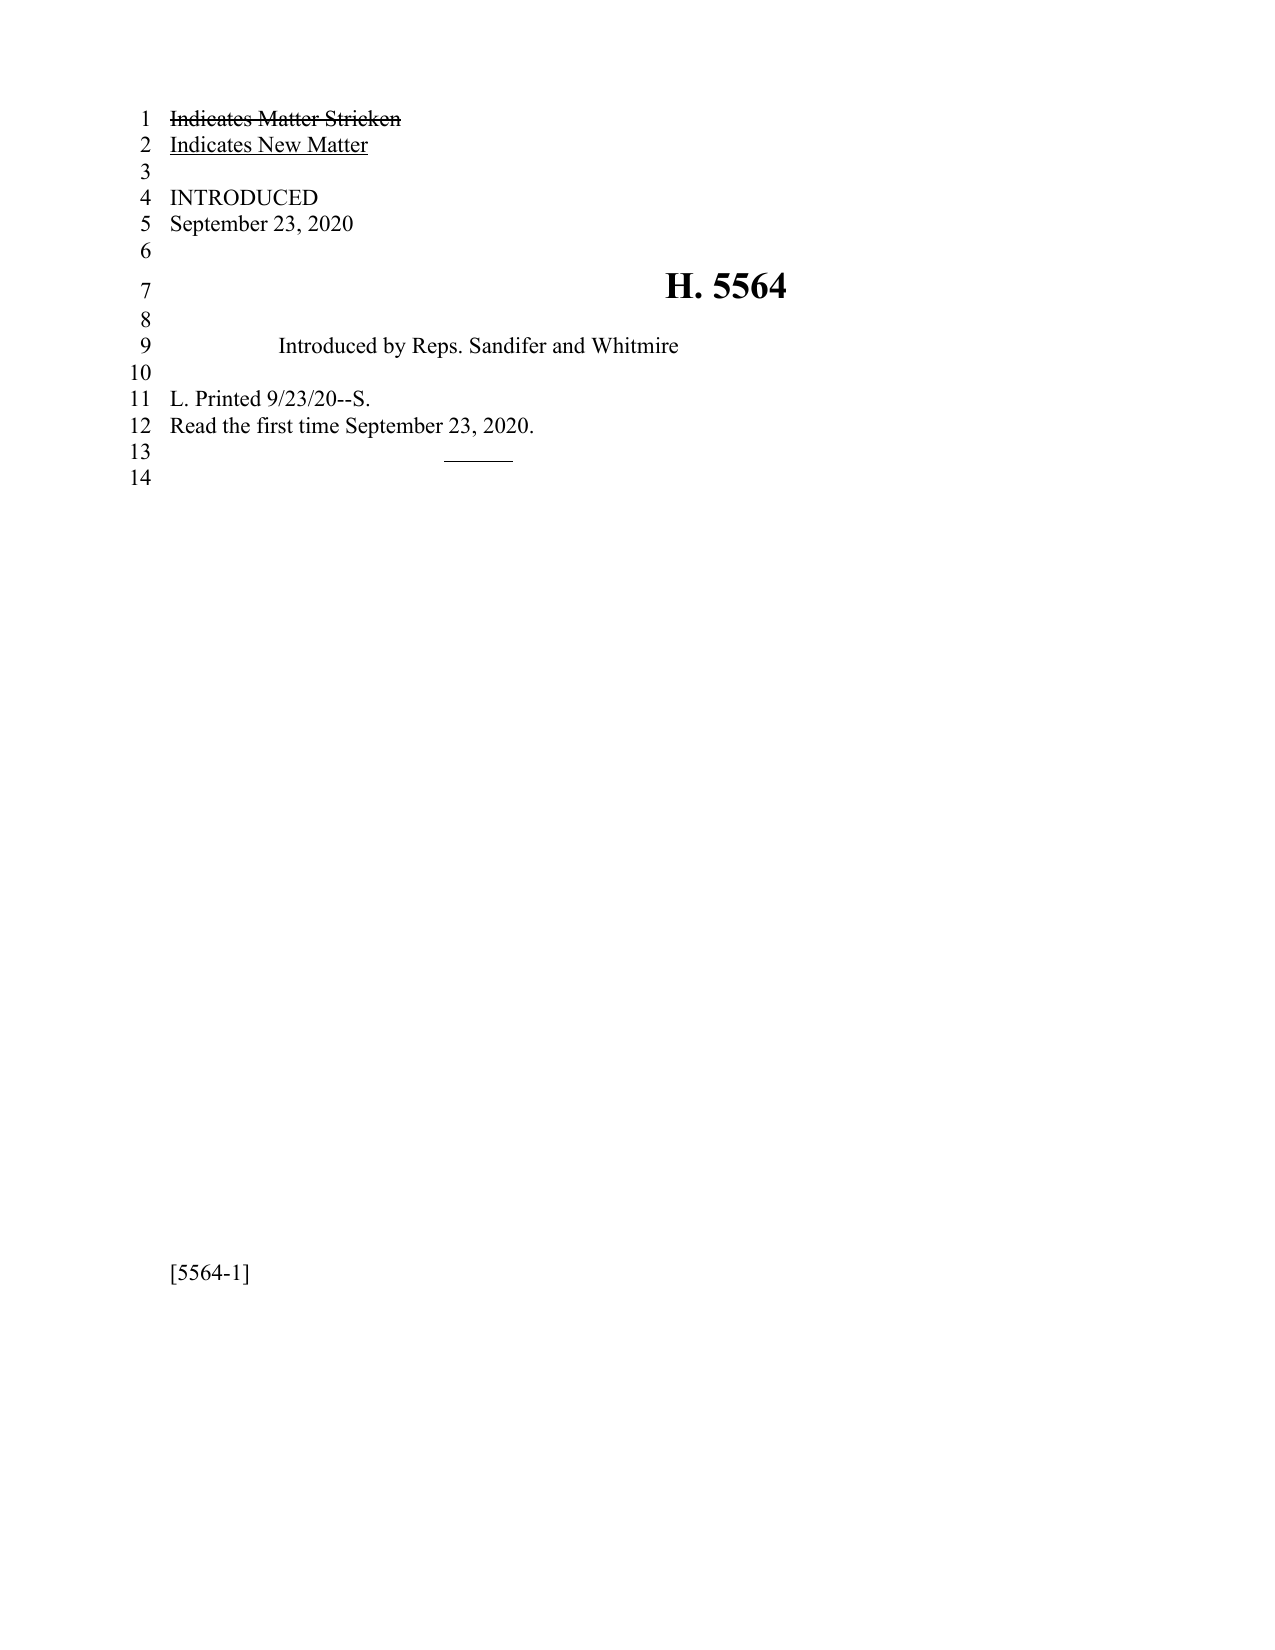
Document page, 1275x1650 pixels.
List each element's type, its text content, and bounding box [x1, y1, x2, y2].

text Read the first time September 23, 2020. [169, 412, 787, 438]
text L. Printed 9/23/20--S. [169, 385, 787, 412]
text Introduced by Reps. Sandifer and Whitmire [169, 333, 787, 359]
text INTRODUCED [169, 184, 787, 210]
text September 23, 2020 [169, 210, 787, 237]
text H. 5564 [169, 263, 787, 306]
text Indicates Matter Stricken [169, 105, 787, 131]
text Indicates New Matter [169, 131, 787, 158]
